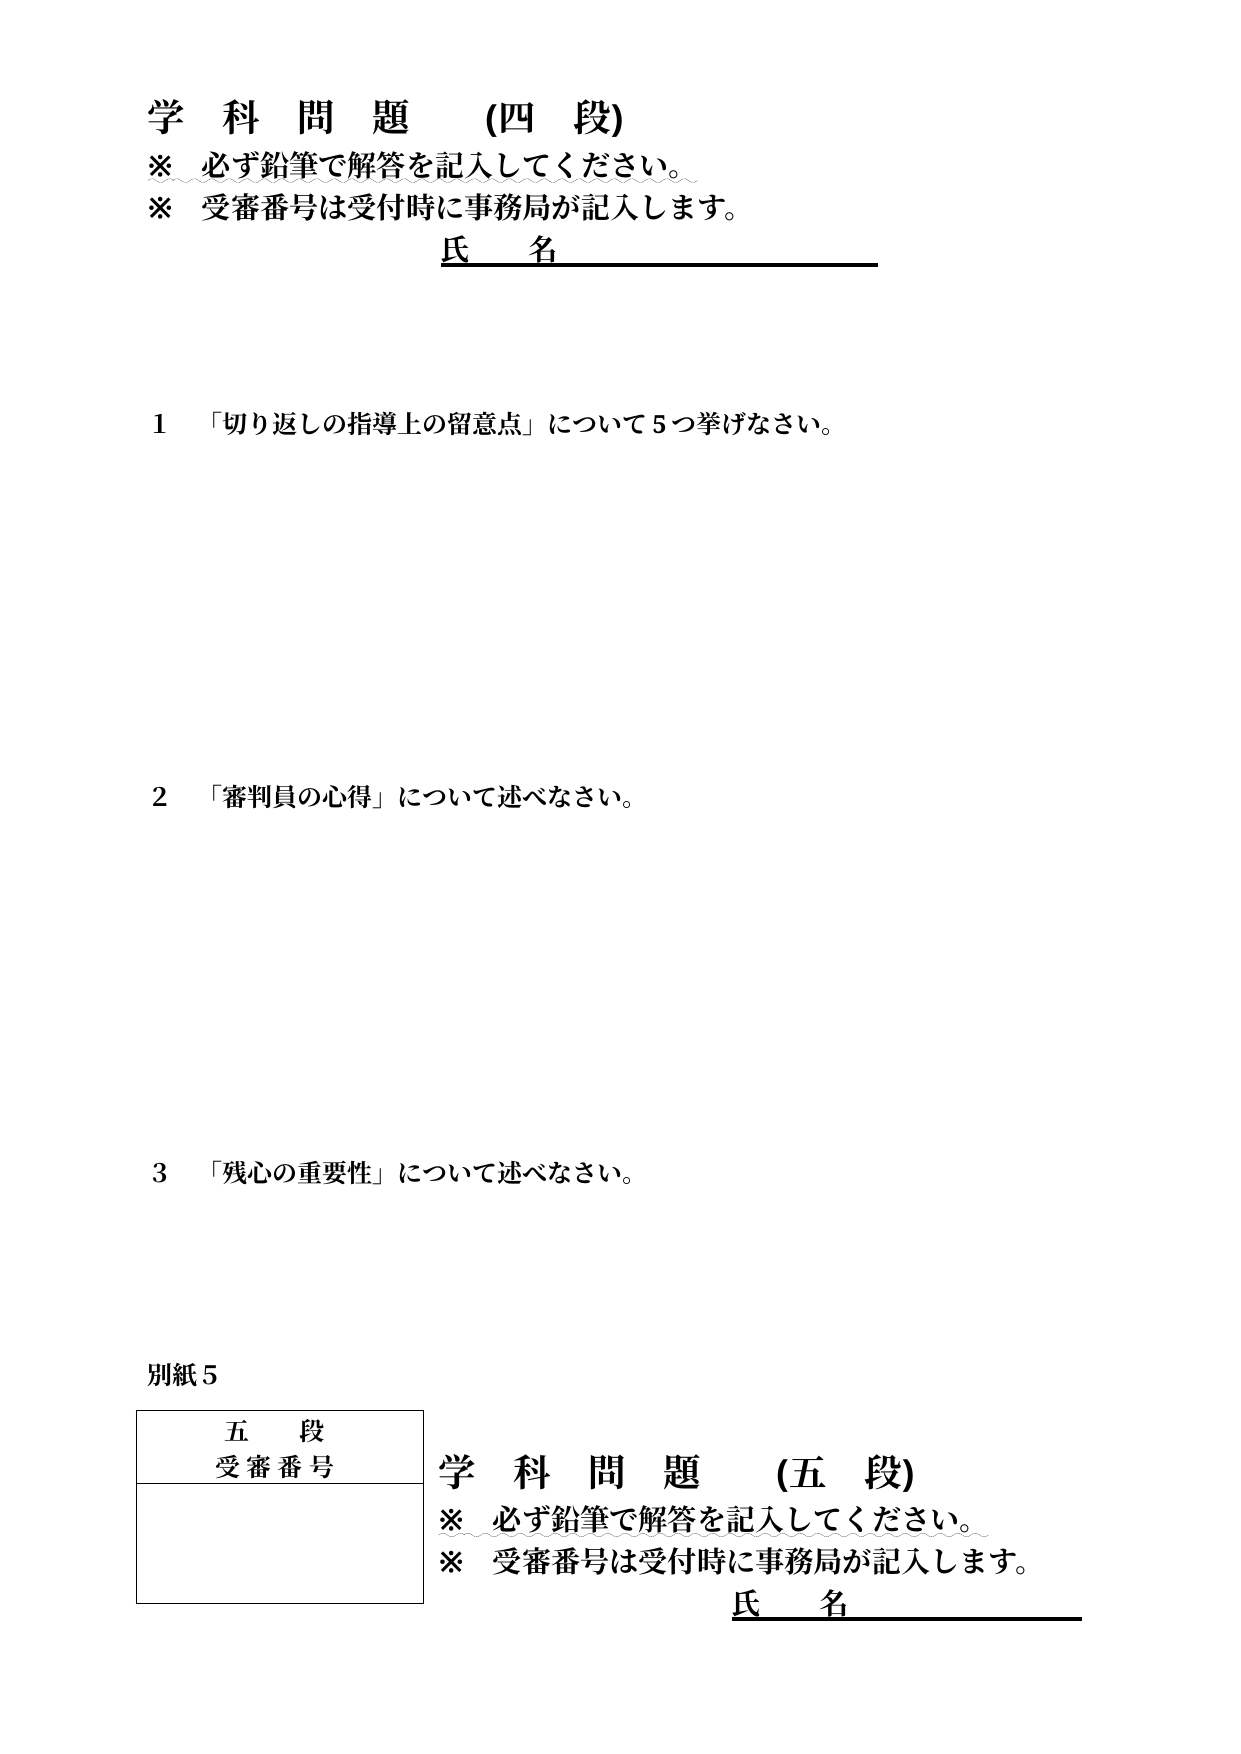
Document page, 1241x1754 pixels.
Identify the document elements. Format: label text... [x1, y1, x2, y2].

table_header 五 段 受 審 番 号 [137, 1411, 423, 1483]
text 氏 名 [148, 1581, 1083, 1623]
text ２ 「審判員の心得」について述べなさい。 [148, 777, 1122, 813]
text 学 科 問 題 (四 段) [148, 89, 1122, 143]
text ※ 受審番号は受付時に事務局が記入します。 [424, 1539, 1083, 1581]
text １ 「切り返しの指導上の留意点」について5つ挙げなさい。 [148, 405, 1083, 441]
text 学 科 問 題 (五 段) [424, 1443, 1122, 1497]
text 別紙５ [148, 1356, 1122, 1392]
text 氏 名 [148, 227, 1083, 269]
text ※ 必ず鉛筆で解答を記入してください。 [148, 143, 1084, 185]
text ※ 受審番号は受付時に事務局が記入します。 [148, 185, 1083, 227]
text ※ 必ず鉛筆で解答を記入してください。 [424, 1497, 1084, 1539]
table_cell [137, 1484, 423, 1603]
text ３ 「残心の重要性」について述べなさい。 [148, 1154, 1122, 1190]
